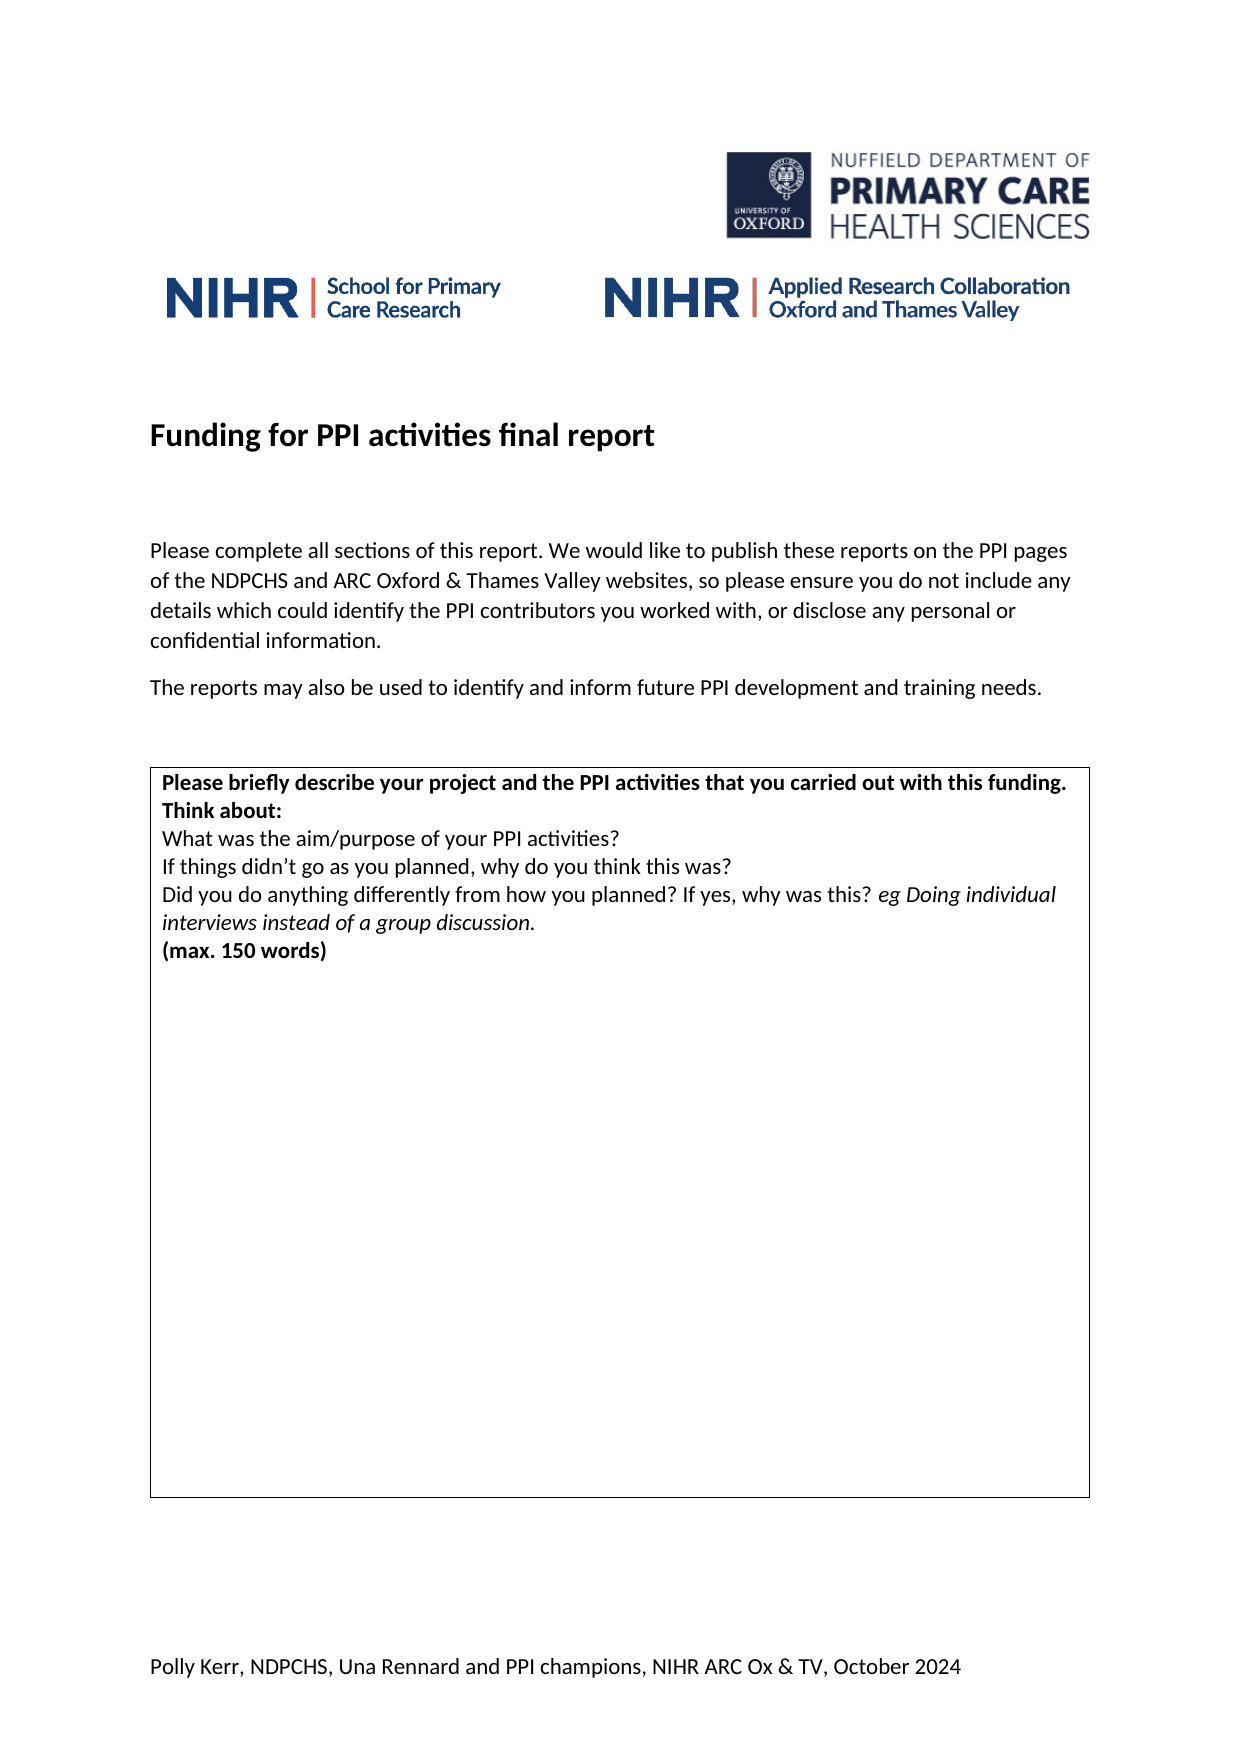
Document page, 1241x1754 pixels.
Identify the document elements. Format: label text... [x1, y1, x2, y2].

text The reports may also be used to identify and inform future PPI development and training needs. [150, 673, 1090, 701]
picture [723, 150, 1091, 243]
text Funding for PPI activities final report [150, 414, 1090, 455]
picture [150, 261, 516, 334]
text Please complete all sections of this report. We would like to publish these reports on the PPI pages of the NDPCHS and ARC Oxford & Thames Valley websites, so please ensure you do not include any details which could identify the PPI contributors you worked with, or disclose any personal or confidential information. [150, 536, 1090, 654]
picture [591, 264, 1084, 334]
table_header Please briefly describe your project and the PPI activities that you carried out with this funding. Think about: What was the aim/purpose of your PPI activities? If things didn’t go as you planned, why do you think this was? Did you do anything differently from how you planned? If yes, why was this? eg Doing individual interviews instead of a group discussion. (max. 150 words) [151, 768, 1089, 1497]
